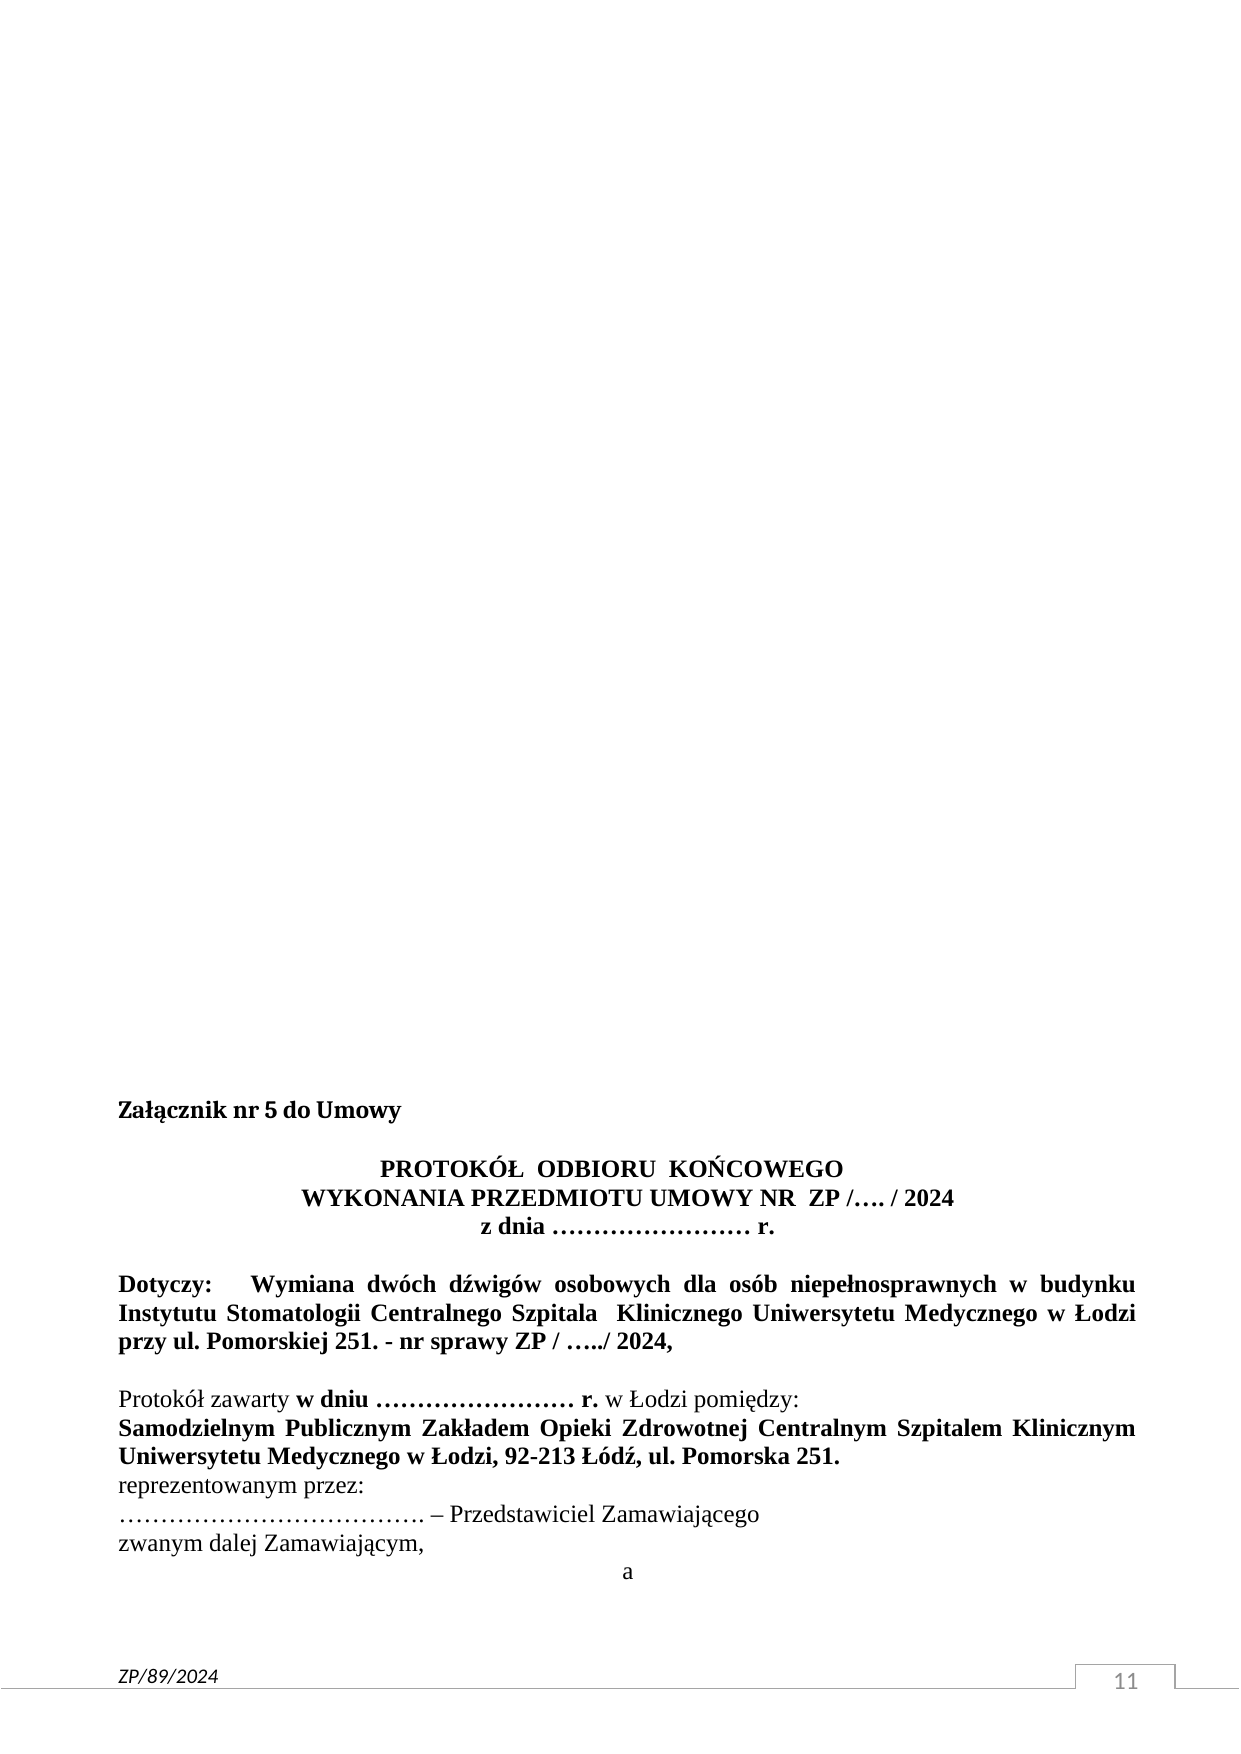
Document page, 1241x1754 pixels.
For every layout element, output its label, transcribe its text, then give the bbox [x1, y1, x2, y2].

text Protokół zawarty w dniu …………………… r. w Łodzi pomiędzy: [118, 1384, 1137, 1413]
text PROTOKÓŁ ODBIORU KOŃCOWEGO WYKONANIA PRZEDMIOTU UMOWY NR ZP /…. / 2024 [118, 1154, 1137, 1211]
text reprezentowanym przez: [118, 1470, 1137, 1499]
text zwanym dalej Zamawiającym, [118, 1528, 1137, 1556]
text Samodzielnym Publicznym Zakładem Opieki Zdrowotnej Centralnym Szpitalem Klinicznym Uniwersytetu Medycznego w Łodzi, 92-213 Łódź, ul. Pomorska 251. [118, 1413, 1137, 1470]
text z dnia …………………… r. [118, 1211, 1137, 1240]
text a [118, 1556, 1137, 1585]
text ………………………………. – Przedstawiciel Zamawiającego [118, 1499, 1137, 1528]
text Załącznik nr 5 do Umowy [118, 1096, 1137, 1125]
text Dotyczy: Wymiana dwóch dźwigów osobowych dla osób niepełnosprawnych w budynku Instytutu Stomatologii Centralnego Szpitala Klinicznego Uniwersytetu Medycznego w Łodzi przy ul. Pomorskiej 251. - nr sprawy ZP / …../ 2024, [118, 1269, 1137, 1355]
